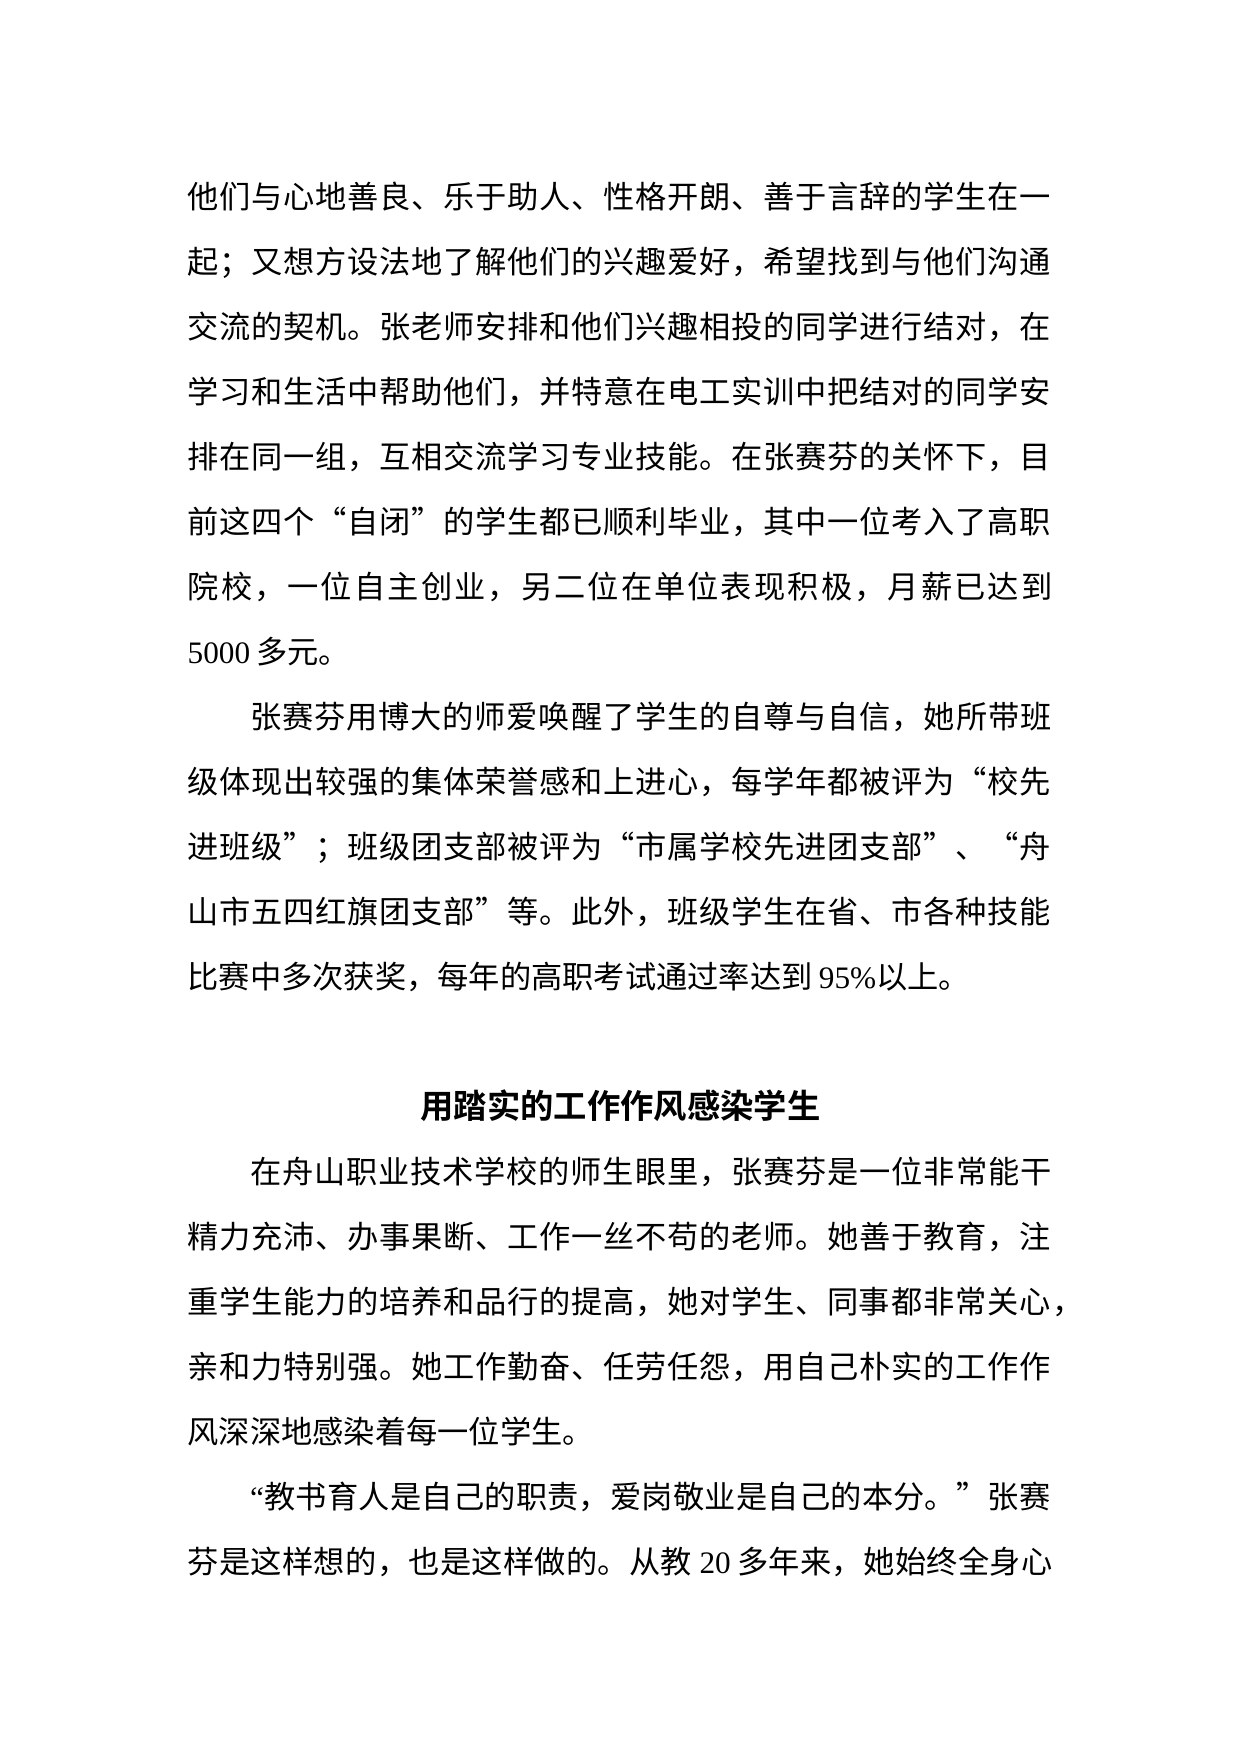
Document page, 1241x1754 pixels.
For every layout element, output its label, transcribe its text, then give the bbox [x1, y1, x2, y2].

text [187, 162, 1053, 682]
text 张赛芬用博大的师爱唤醒了学生的自尊与自信，她所带班级体现出较强的集体荣誉感和上进心，每学年都被评为“校先进班级”；班级团支部被评为“市属学校先进团支部”、“舟山市五四红旗团支部”等。此外，班级学生在省、市各种技能比赛中多次获奖，每年的高职考试通过率达到95%以上。 [187, 682, 1053, 1007]
text 在舟山职业技术学校的师生眼里，张赛芬是一位非常能干、精力充沛、办事果断、工作一丝不苟的老师。她善于教育，注重学生能力的培养和品行的提高，她对学生、同事都非常关心，亲和力特别强。她工作勤奋、任劳任怨，用自己朴实的工作作风深深地感染着每一位学生。 [187, 1137, 1053, 1462]
text 用踏实的工作作风感染学生 [187, 1072, 1053, 1137]
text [187, 1462, 1053, 1592]
